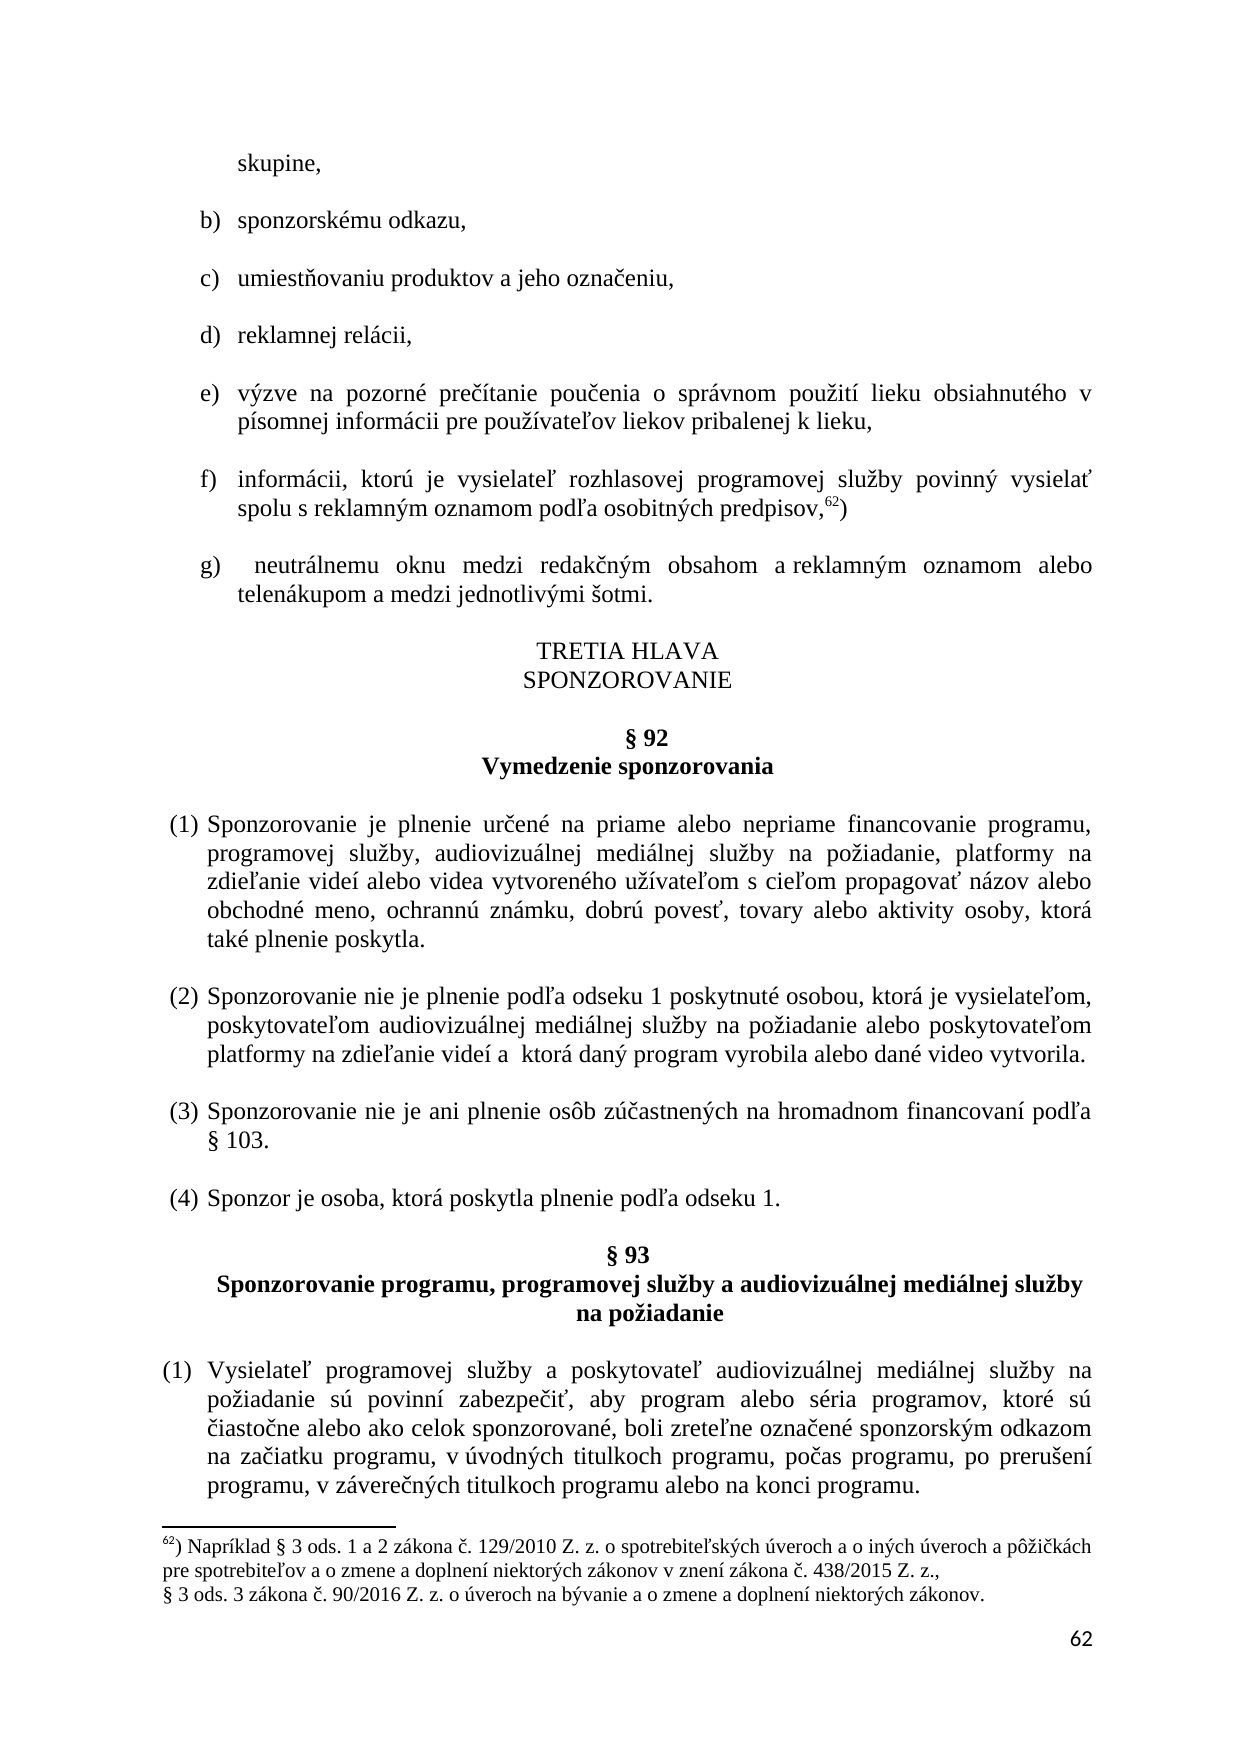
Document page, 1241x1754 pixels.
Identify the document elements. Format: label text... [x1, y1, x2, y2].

list umiestňovaniu produktov a jeho označeniu, [200, 263, 1093, 291]
text SPONZOROVANIE [162, 665, 1093, 694]
text § 92 [200, 723, 1093, 751]
list neutrálnemu oknu medzi redakčným obsahom a reklamným oznamom alebo telenákupom a medzi jednotlivými šotmi. [200, 550, 1093, 608]
list reklamnej relácii, [200, 320, 1093, 349]
text § 93 [162, 1240, 1093, 1269]
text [237, 148, 1093, 176]
list Sponzorovanie nie je plnenie podľa odseku 1 poskytnuté osobou, ktorá je vysielateľom, poskytovateľom audiovizuálnej mediálnej služby na požiadanie alebo poskytovateľom platformy na zdieľanie videí a ktorá daný program vyrobila alebo dané video vytvorila. [169, 981, 1093, 1068]
list sponzorskému odkazu, [200, 205, 1093, 234]
list Sponzorovanie je plnenie určené na priame alebo nepriame financovanie programu, programovej služby, audiovizuálnej mediálnej služby na požiadanie, platformy na zdieľanie videí alebo videa vytvoreného užívateľom s cieľom propagovať názov alebo obchodné meno, ochrannú známku, dobrú povesť, tovary alebo aktivity osoby, ktorá také plnenie poskytla. [169, 809, 1093, 953]
text Vymedzenie sponzorovania [162, 751, 1093, 780]
list Sponzor je osoba, ktorá poskytla plnenie podľa odseku 1. [169, 1183, 1093, 1211]
text TRETIA HLAVA [162, 636, 1093, 665]
text Sponzorovanie programu, programovej služby a audiovizuálnej mediálnej služby na požiadanie [207, 1269, 1093, 1326]
list Sponzorovanie nie je ani plnenie osôb zúčastnených na hromadnom financovaní podľa § 103. [169, 1096, 1093, 1154]
list informácii, ktorú je vysielateľ rozhlasovej programovej služby povinný vysielať spolu s reklamným oznamom podľa osobitných predpisov,) [200, 464, 1093, 521]
list Vysielateľ programovej služby a poskytovateľ audiovizuálnej mediálnej služby na požiadanie sú povinní zabezpečiť, aby program alebo séria programov, ktoré sú čiastočne alebo ako celok sponzorované, boli zreteľne označené sponzorským odkazom na začiatku programu, v úvodných titulkoch programu, počas programu, po prerušení programu, v záverečných titulkoch programu alebo na konci programu. [162, 1355, 1093, 1499]
list výzve na pozorné prečítanie poučenia o správnom použití lieku obsiahnutého v písomnej informácii pre používateľov liekov pribalenej k lieku, [200, 378, 1093, 435]
